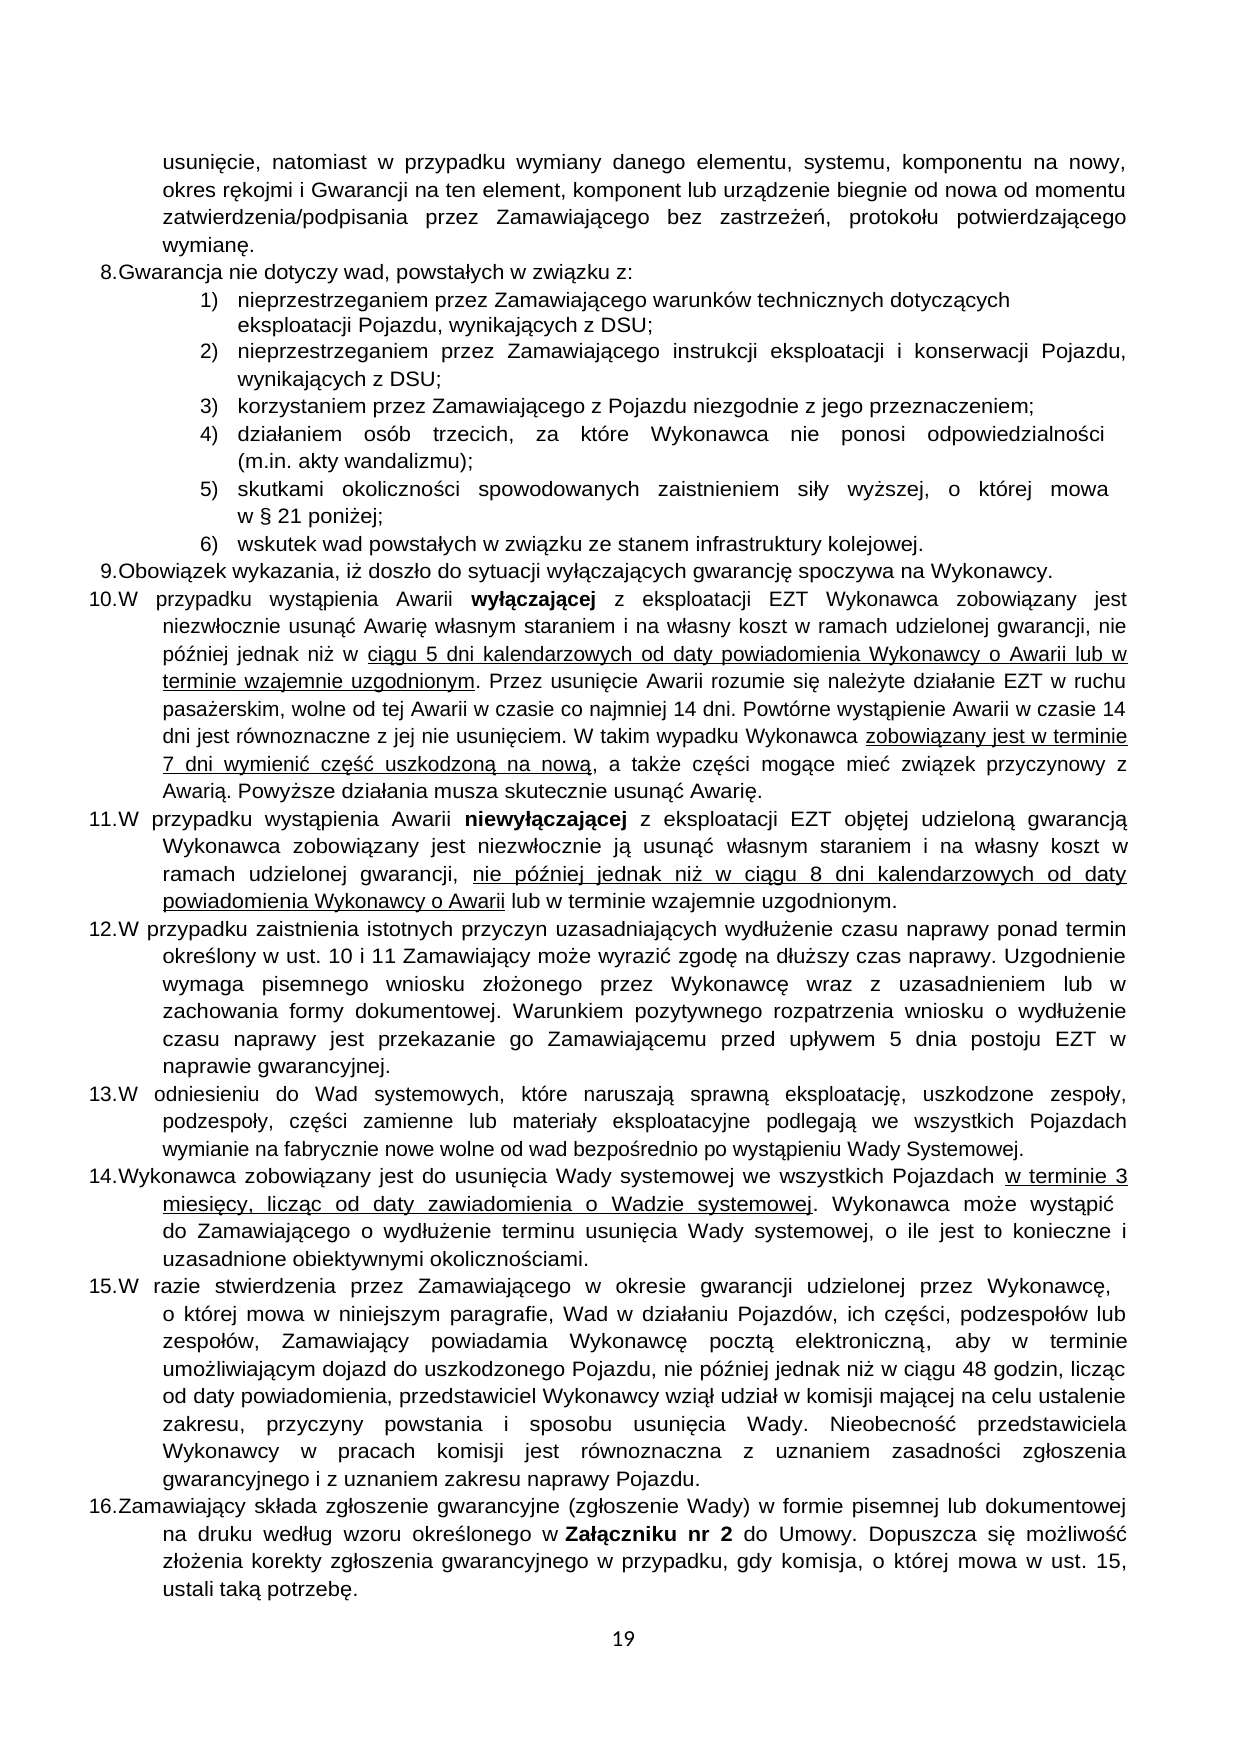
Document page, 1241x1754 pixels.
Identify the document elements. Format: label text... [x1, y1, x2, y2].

list Wykonawca zobowiązany jest do usunięcia Wady systemowej we wszystkich Pojazdach w terminie 3 miesięcy, licząc od daty zawiadomienia o Wadzie systemowej. Wykonawca może wystąpić do Zamawiającego o wydłużenie terminu usunięcia Wady systemowej, o ile jest to konieczne i uzasadnione obiektywnymi okolicznościami. [117, 1164, 1128, 1271]
list korzystaniem przez Zamawiającego z Pojazdu niezgodnie z jego przeznaczeniem; [200, 394, 1128, 418]
list W odniesieniu do Wad systemowych, które naruszają sprawną eksploatację, uszkodzone zespoły, podzespoły, części zamienne lub materiały eksploatacyjne podlegają we wszystkich Pojazdach wymianie na fabrycznie nowe wolne od wad bezpośrednio po wystąpieniu Wady Systemowej. [117, 1082, 1128, 1161]
list W razie stwierdzenia przez Zamawiającego w okresie gwarancji udzielonej przez Wykonawcę, o której mowa w niniejszym paragrafie, Wad w działaniu Pojazdów, ich części, podzespołów lub zespołów, Zamawiający powiadamia Wykonawcę pocztą elektroniczną, aby w terminie umożliwiającym dojazd do uszkodzonego Pojazdu, nie później jednak niż w ciągu 48 godzin, licząc od daty powiadomienia, przedstawiciel Wykonawcy wziął udział w komisji mającej na celu ustalenie zakresu, przyczyny powstania i sposobu usunięcia Wady. Nieobecność przedstawiciela Wykonawcy w pracach komisji jest równoznaczna z uznaniem zasadności zgłoszenia gwarancyjnego i z uznaniem zakresu naprawy Pojazdu. [117, 1274, 1128, 1491]
list działaniem osób trzecich, za które Wykonawca nie ponosi odpowiedzialności (m.in. akty wandalizmu); [200, 422, 1128, 473]
list nieprzestrzeganiem przez Zamawiającego warunków technicznych dotyczących eksploatacji Pojazdu, wynikających z DSU; [200, 287, 1128, 337]
list Obowiązek wykazania, iż doszło do sytuacji wyłączających gwarancję spoczywa na Wykonawcy. [117, 559, 1128, 583]
list W przypadku wystąpienia Awarii niewyłączającej z eksploatacji EZT objętej udzieloną gwarancją Wykonawca zobowiązany jest niezwłocznie ją usunąć własnym staraniem i na własny koszt w ramach udzielonej gwarancji, nie później jednak niż w ciągu 8 dni kalendarzowych od daty powiadomienia Wykonawcy o Awarii lub w terminie wzajemnie uzgodnionym. [117, 807, 1128, 913]
list skutkami okoliczności spowodowanych zaistnieniem siły wyższej, o której mowa w § 21 poniżej; [200, 477, 1128, 528]
list W przypadku zaistnienia istotnych przyczyn uzasadniających wydłużenie czasu naprawy ponad termin określony w ust. 10 i 11 Zamawiający może wyrazić zgodę na dłuższy czas naprawy. Uzgodnienie wymaga pisemnego wniosku złożonego przez Wykonawcę wraz z uzasadnieniem lub w zachowania formy dokumentowej. Warunkiem pozytywnego rozpatrzenia wniosku o wydłużenie czasu naprawy jest przekazanie go Zamawiającemu przed upływem 5 dnia postoju EZT w naprawie gwarancyjnej. [117, 917, 1128, 1078]
list W przypadku wystąpienia Awarii wyłączającej z eksploatacji EZT Wykonawca zobowiązany jest niezwłocznie usunąć Awarię własnym staraniem i na własny koszt w ramach udzielonej gwarancji, nie później jednak niż w ciągu 5 dni kalendarzowych od daty powiadomienia Wykonawcy o Awarii lub w terminie wzajemnie uzgodnionym. Przez usunięcie Awarii rozumie się należyte działanie EZT w ruchu pasażerskim, wolne od tej Awarii w czasie co najmniej 14 dni. Powtórne wystąpienie Awarii w czasie 14 dni jest równoznaczne z jej nie usunięciem. W takim wypadku Wykonawca zobowiązany jest w terminie 7 dni wymienić część uszkodzoną na nową, a także części mogące mieć związek przyczynowy z Awarią. Powyższe działania musza skutecznie usunąć Awarię. [117, 587, 1128, 803]
list Zamawiający składa zgłoszenie gwarancyjne (zgłoszenie Wady) w formie pisemnej lub dokumentowej na druku według wzoru określonego w Załączniku nr 2 do Umowy. Dopuszcza się możliwość złożenia korekty zgłoszenia gwarancyjnego w przypadku, gdy komisja, o której mowa w ust. 15, ustali taką potrzebę. [117, 1494, 1128, 1601]
list Gwarancja nie dotyczy wad, powstałych w związku z: [117, 260, 1128, 284]
list wskutek wad powstałych w związku ze stanem infrastruktury kolejowej. [200, 532, 1128, 556]
list nieprzestrzeganiem przez Zamawiającego instrukcji eksploatacji i konserwacji Pojazdu, wynikających z DSU; [200, 339, 1128, 391]
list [117, 150, 1128, 256]
